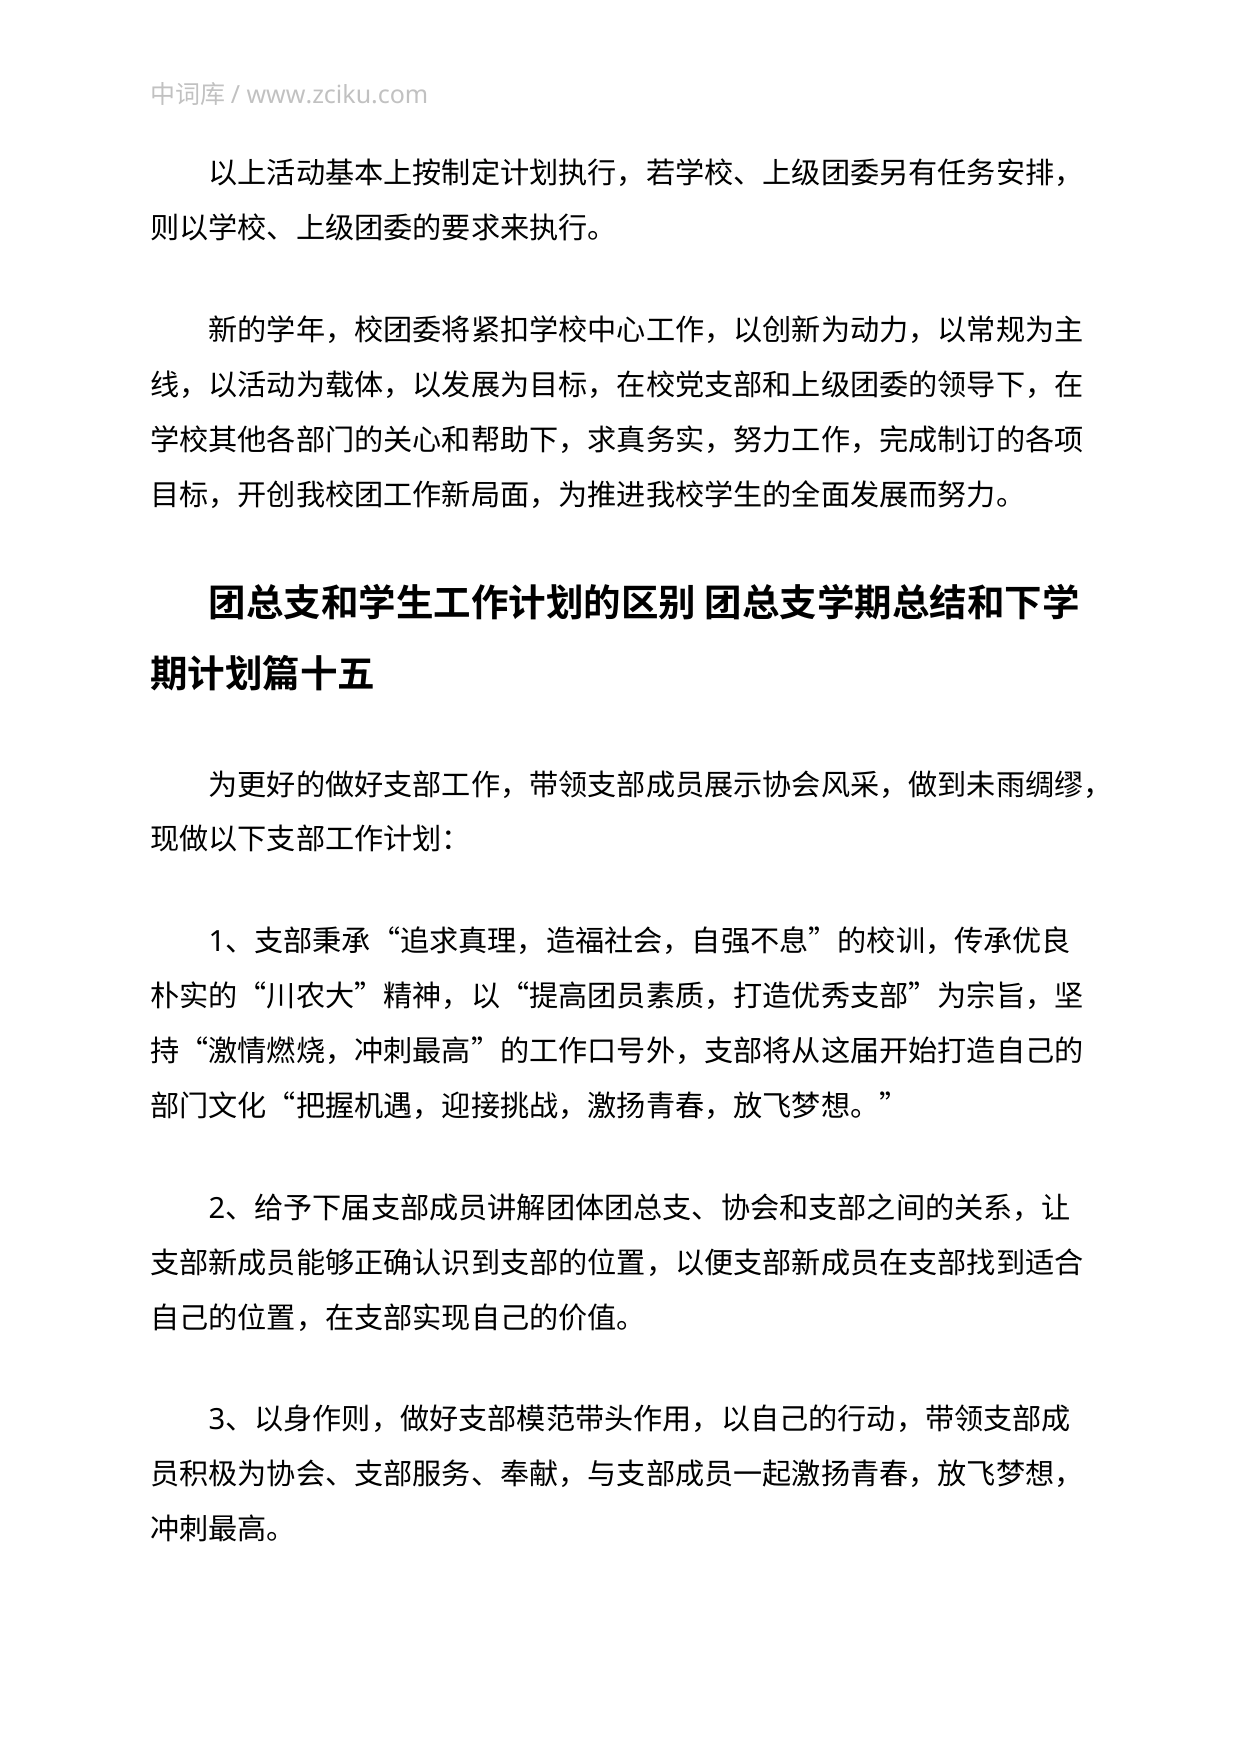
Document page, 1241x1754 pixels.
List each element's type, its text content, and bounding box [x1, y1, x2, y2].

text 3、以身作则，做好支部模范带头作用，以自己的行动，带领支部成员积极为协会、支部服务、奉献，与支部成员一起激扬青春，放飞梦想，冲刺最高。 [150, 1396, 1090, 1548]
text 2、给予下届支部成员讲解团体团总支、协会和支部之间的关系，让支部新成员能够正确认识到支部的位置，以便支部新成员在支部找到适合自己的位置，在支部实现自己的价值。 [150, 1184, 1090, 1336]
text 为更好的做好支部工作，带领支部成员展示协会风采，做到未雨绸缪，现做以下支部工作计划： [150, 761, 1090, 858]
text 1、支部秉承“追求真理，造福社会，自强不息”的校训，传承优良朴实的“川农大”精神，以“提高团员素质，打造优秀支部”为宗旨，坚持“激情燃烧，冲刺最高”的工作口号外，支部将从这届开始打造自己的部门文化“把握机遇，迎接挑战，激扬青春，放飞梦想。” [150, 918, 1090, 1125]
text 新的学年，校团委将紧扣学校中心工作，以创新为动力，以常规为主线，以活动为载体，以发展为目标，在校党支部和上级团委的领导下，在学校其他各部门的关心和帮助下，求真务实，努力工作，完成制订的各项目标，开创我校团工作新局面，为推进我校学生的全面发展而努力。 [150, 307, 1090, 514]
text 以上活动基本上按制定计划执行，若学校、上级团委另有任务安排，则以学校、上级团委的要求来执行。 [150, 150, 1090, 247]
text 团总支和学生工作计划的区别 团总支学期总结和下学期计划篇十五 [150, 573, 1090, 698]
